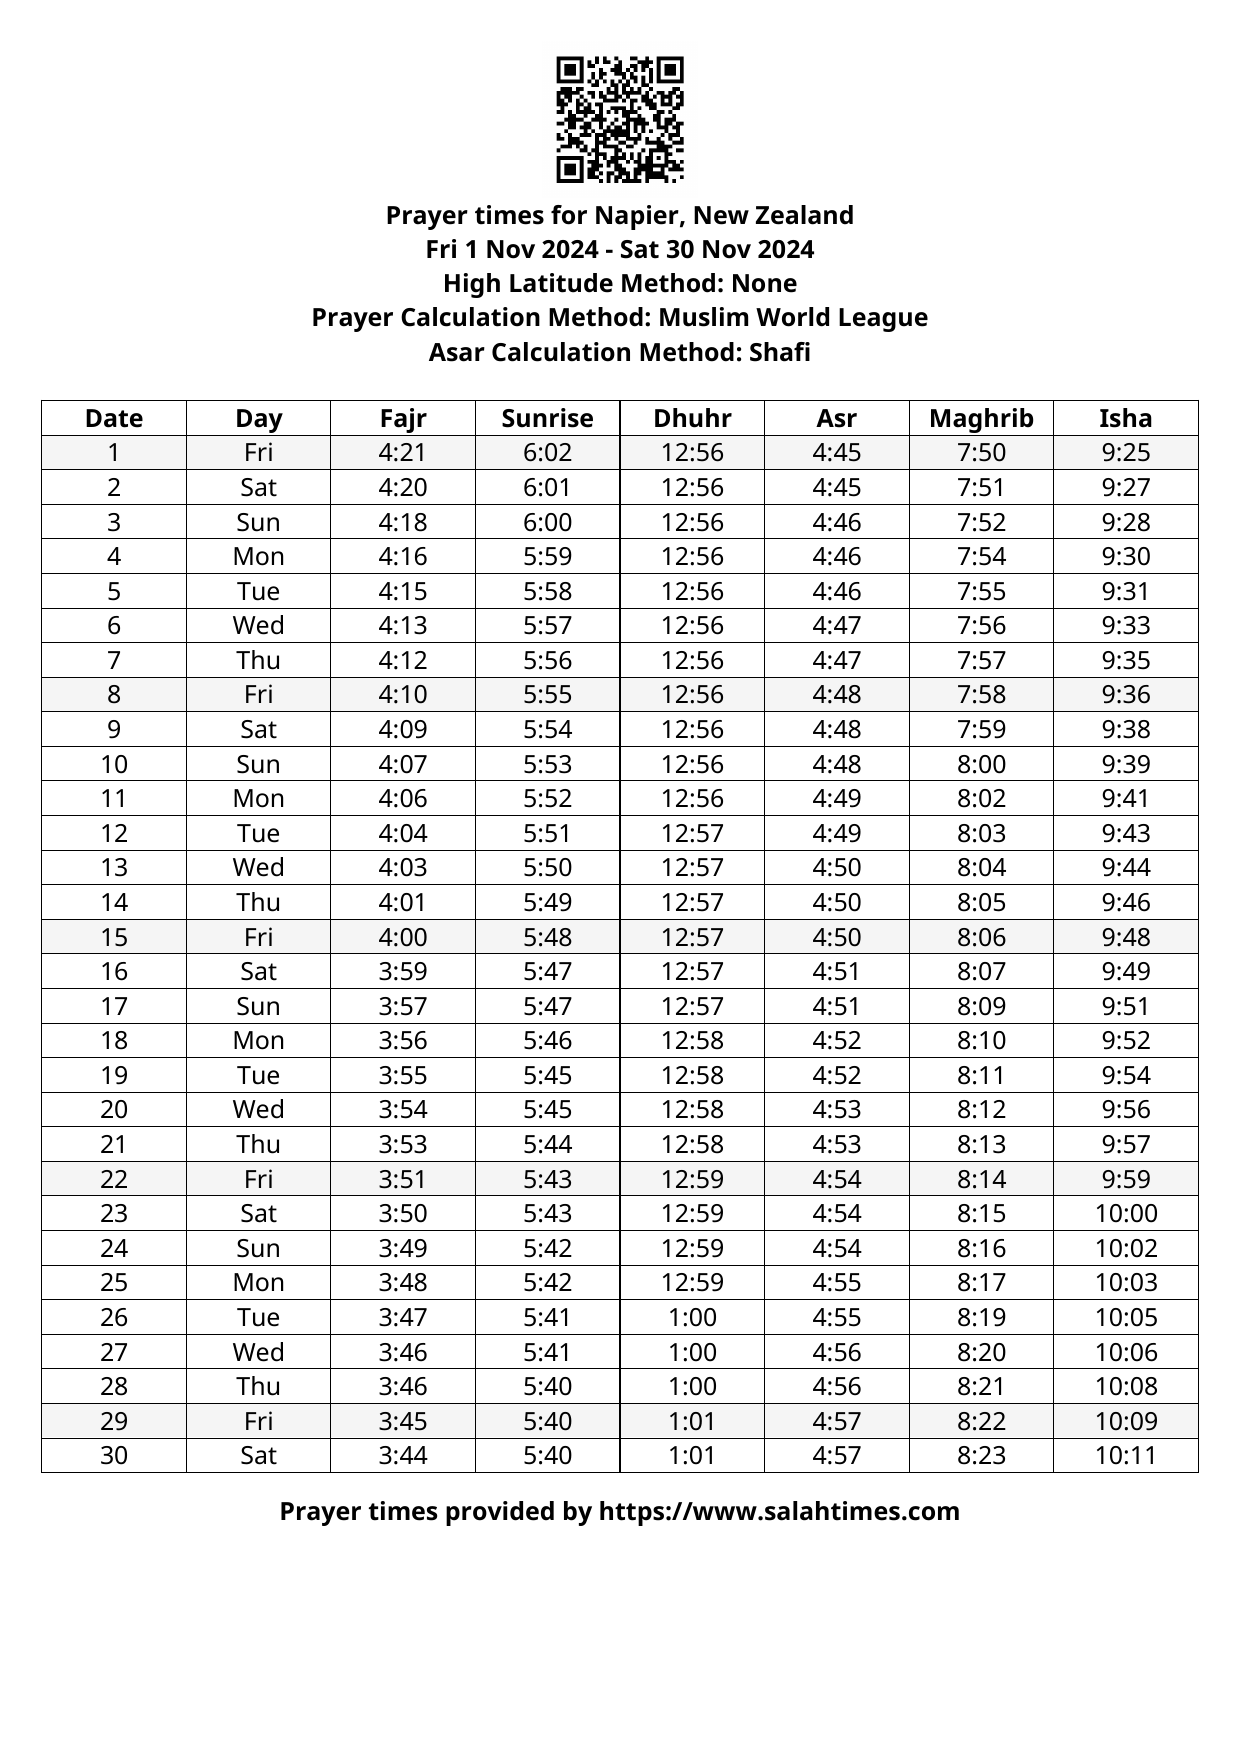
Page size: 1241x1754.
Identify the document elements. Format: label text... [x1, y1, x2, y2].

table_cell 21 [42, 1127, 186, 1161]
table_cell 12:59 [621, 1196, 764, 1230]
table_cell 12:59 [621, 1266, 764, 1299]
table_cell 4:47 [765, 609, 909, 642]
table_cell 12 [42, 816, 186, 849]
table_cell 8:16 [910, 1231, 1053, 1264]
table_cell Wed [187, 1335, 330, 1368]
table_cell 3:54 [331, 1093, 475, 1126]
table_cell 5:49 [476, 885, 619, 919]
table_cell 7:51 [910, 470, 1053, 504]
table_cell 11 [42, 781, 186, 815]
table_cell 4:54 [765, 1162, 909, 1195]
table_cell 3:48 [331, 1266, 475, 1299]
table_cell 4:55 [765, 1300, 909, 1334]
table_cell 4:48 [765, 678, 909, 711]
table_cell 2 [42, 470, 186, 504]
table_cell 3 [42, 505, 186, 538]
table_cell 15 [42, 920, 186, 953]
table_cell 10:02 [1054, 1231, 1198, 1264]
table_cell 3:45 [331, 1404, 475, 1437]
table_cell 1:00 [621, 1369, 764, 1403]
table_cell 5:57 [476, 609, 619, 642]
table_cell 4:10 [331, 678, 475, 711]
table_cell 5:40 [476, 1404, 619, 1437]
table_cell 8:04 [910, 851, 1053, 884]
table_cell 5:50 [476, 851, 619, 884]
table_cell 10 [42, 747, 186, 780]
table_cell 12:56 [621, 643, 764, 677]
table_cell 4:07 [331, 747, 475, 780]
table_cell 7:50 [910, 436, 1053, 469]
table_cell 8:02 [910, 781, 1053, 815]
table_cell 4:21 [331, 436, 475, 469]
table_cell 4:57 [765, 1404, 909, 1437]
table_cell 4:54 [765, 1231, 909, 1264]
table_cell 9:52 [1054, 1024, 1198, 1057]
table_cell 4:49 [765, 816, 909, 849]
table_header Date [42, 401, 186, 434]
table_cell 3:50 [331, 1196, 475, 1230]
table_cell 29 [42, 1404, 186, 1437]
table_cell 3:55 [331, 1058, 475, 1092]
table_cell 3:51 [331, 1162, 475, 1195]
table_cell Sun [187, 1231, 330, 1264]
table_cell 1:01 [621, 1404, 764, 1437]
table_cell 4:51 [765, 954, 909, 988]
table_cell 9 [42, 712, 186, 746]
text Prayer times provided by https://www.salahtimes.com [42, 1494, 1198, 1528]
table_cell Mon [187, 781, 330, 815]
table_cell 8:21 [910, 1369, 1053, 1403]
table_cell 12:57 [621, 989, 764, 1022]
table_header Dhuhr [621, 401, 764, 434]
table_cell 4:03 [331, 851, 475, 884]
table_cell 5:53 [476, 747, 619, 780]
table_cell Wed [187, 609, 330, 642]
table_cell 5:56 [476, 643, 619, 677]
table_cell 8:13 [910, 1127, 1053, 1161]
table_cell 8:22 [910, 1404, 1053, 1437]
table_cell 12:56 [621, 505, 764, 538]
table_cell 19 [42, 1058, 186, 1092]
table_cell 4 [42, 539, 186, 573]
table_cell 3:56 [331, 1024, 475, 1057]
table_cell 10:08 [1054, 1369, 1198, 1403]
table_header Fajr [331, 401, 475, 434]
table_header Maghrib [910, 401, 1053, 434]
table_cell 4:50 [765, 920, 909, 953]
table_cell 12:56 [621, 539, 764, 573]
table_cell 5:40 [476, 1369, 619, 1403]
table_cell 12:56 [621, 470, 764, 504]
table_header Isha [1054, 401, 1198, 434]
table_cell 4:15 [331, 574, 475, 607]
table_cell 7:57 [910, 643, 1053, 677]
table_cell 4:20 [331, 470, 475, 504]
table_cell 10:11 [1054, 1439, 1198, 1472]
table_cell Sat [187, 1439, 330, 1472]
table_cell 4:06 [331, 781, 475, 815]
table_cell 8:09 [910, 989, 1053, 1022]
table_cell Tue [187, 1058, 330, 1092]
table_cell 8:20 [910, 1335, 1053, 1368]
table_cell Thu [187, 885, 330, 919]
table_cell 8:15 [910, 1196, 1053, 1230]
table_cell 4:53 [765, 1093, 909, 1126]
table_cell Tue [187, 1300, 330, 1334]
table_cell Tue [187, 574, 330, 607]
table_cell 9:30 [1054, 539, 1198, 573]
table_cell 17 [42, 989, 186, 1022]
table_cell 9:48 [1054, 920, 1198, 953]
table_cell 5:44 [476, 1127, 619, 1161]
text Prayer times for Napier, New Zealand [42, 198, 1198, 232]
table_cell Mon [187, 539, 330, 573]
table_cell 12:59 [621, 1231, 764, 1264]
table_cell 9:25 [1054, 436, 1198, 469]
table_cell 9:57 [1054, 1127, 1198, 1161]
table_cell 3:44 [331, 1439, 475, 1472]
table_cell 10:05 [1054, 1300, 1198, 1334]
table_cell 6:01 [476, 470, 619, 504]
table_cell 5:42 [476, 1266, 619, 1299]
table_cell 9:41 [1054, 781, 1198, 815]
text Fri 1 Nov 2024 - Sat 30 Nov 2024 [42, 232, 1198, 266]
table_cell 4:56 [765, 1335, 909, 1368]
table_cell Wed [187, 851, 330, 884]
table_cell Sat [187, 470, 330, 504]
table_cell 4:54 [765, 1196, 909, 1230]
table_cell 12:56 [621, 678, 764, 711]
table_cell 8:05 [910, 885, 1053, 919]
table_cell 4:01 [331, 885, 475, 919]
table_cell 24 [42, 1231, 186, 1264]
table_cell 4:50 [765, 851, 909, 884]
table_cell 5:47 [476, 954, 619, 988]
table_cell 4:53 [765, 1127, 909, 1161]
table_cell 3:46 [331, 1335, 475, 1368]
table_cell 1:01 [621, 1439, 764, 1472]
table_cell 4:13 [331, 609, 475, 642]
table_cell Sun [187, 989, 330, 1022]
table_cell 7:55 [910, 574, 1053, 607]
table_cell 5:59 [476, 539, 619, 573]
table_cell 5:43 [476, 1162, 619, 1195]
table_cell 8:03 [910, 816, 1053, 849]
table_cell 8:23 [910, 1439, 1053, 1472]
table_cell 5:46 [476, 1024, 619, 1057]
table_cell 8:06 [910, 920, 1053, 953]
table_cell 4:48 [765, 712, 909, 746]
table_cell 9:49 [1054, 954, 1198, 988]
table_cell 25 [42, 1266, 186, 1299]
table_cell 4:49 [765, 781, 909, 815]
table_cell 3:59 [331, 954, 475, 988]
table_cell 4:51 [765, 989, 909, 1022]
table_cell 3:53 [331, 1127, 475, 1161]
table_cell Sun [187, 505, 330, 538]
table_cell 8:14 [910, 1162, 1053, 1195]
table_cell Tue [187, 816, 330, 849]
table_cell 5:45 [476, 1093, 619, 1126]
table_cell 9:51 [1054, 989, 1198, 1022]
table_cell 5:52 [476, 781, 619, 815]
table_cell 4:55 [765, 1266, 909, 1299]
table_cell 9:38 [1054, 712, 1198, 746]
table_cell 10:06 [1054, 1335, 1198, 1368]
table_cell 9:54 [1054, 1058, 1198, 1092]
table_cell 9:56 [1054, 1093, 1198, 1126]
table_cell 9:39 [1054, 747, 1198, 780]
table_cell 1:00 [621, 1335, 764, 1368]
table_cell 3:47 [331, 1300, 475, 1334]
table_cell 5:45 [476, 1058, 619, 1092]
table_cell Sat [187, 1196, 330, 1230]
text Asar Calculation Method: Shafi [42, 334, 1198, 368]
table_cell 4:46 [765, 505, 909, 538]
table_cell 8 [42, 678, 186, 711]
table_cell 4:45 [765, 470, 909, 504]
table_cell 7:59 [910, 712, 1053, 746]
table_cell 10:03 [1054, 1266, 1198, 1299]
table_cell 4:12 [331, 643, 475, 677]
table_cell 12:58 [621, 1058, 764, 1092]
table_cell Fri [187, 1404, 330, 1437]
table_cell 12:56 [621, 781, 764, 815]
table_cell 12:58 [621, 1093, 764, 1126]
table_cell 6 [42, 609, 186, 642]
table_cell 8:00 [910, 747, 1053, 780]
table_cell 12:57 [621, 920, 764, 953]
table_cell 9:36 [1054, 678, 1198, 711]
table_cell 12:58 [621, 1127, 764, 1161]
table_cell 5:47 [476, 989, 619, 1022]
table_cell 12:57 [621, 885, 764, 919]
table_cell 4:04 [331, 816, 475, 849]
table_cell 4:52 [765, 1058, 909, 1092]
table_cell 12:56 [621, 436, 764, 469]
table_cell 12:59 [621, 1162, 764, 1195]
table_cell 5:54 [476, 712, 619, 746]
table_header Asr [765, 401, 909, 434]
table_cell 12:56 [621, 747, 764, 780]
table_cell Sat [187, 712, 330, 746]
table_cell 4:50 [765, 885, 909, 919]
table_cell 3:57 [331, 989, 475, 1022]
table_cell 16 [42, 954, 186, 988]
table_cell 4:16 [331, 539, 475, 573]
picture [542, 41, 699, 198]
table_cell 12:57 [621, 851, 764, 884]
table_cell 28 [42, 1369, 186, 1403]
table_cell 1:00 [621, 1300, 764, 1334]
table_cell 9:46 [1054, 885, 1198, 919]
table_cell 20 [42, 1093, 186, 1126]
table_cell 6:02 [476, 436, 619, 469]
table_cell 5:55 [476, 678, 619, 711]
table_cell 10:09 [1054, 1404, 1198, 1437]
table_cell 7:58 [910, 678, 1053, 711]
table_cell 10:00 [1054, 1196, 1198, 1230]
table_cell 18 [42, 1024, 186, 1057]
table_cell 12:56 [621, 712, 764, 746]
table_header Sunrise [476, 401, 619, 434]
table_cell 23 [42, 1196, 186, 1230]
table_cell 14 [42, 885, 186, 919]
table_cell 5:48 [476, 920, 619, 953]
table_cell 8:17 [910, 1266, 1053, 1299]
table_cell 5:41 [476, 1335, 619, 1368]
table_cell 5:43 [476, 1196, 619, 1230]
table_cell 26 [42, 1300, 186, 1334]
table_cell 4:48 [765, 747, 909, 780]
table_cell 4:56 [765, 1369, 909, 1403]
table_cell Mon [187, 1024, 330, 1057]
table_cell 12:57 [621, 954, 764, 988]
table_cell 4:09 [331, 712, 475, 746]
table_cell 5:58 [476, 574, 619, 607]
text Prayer Calculation Method: Muslim World League [42, 300, 1198, 334]
table_cell 9:28 [1054, 505, 1198, 538]
table_header Day [187, 401, 330, 434]
table_cell 1 [42, 436, 186, 469]
table_cell 4:18 [331, 505, 475, 538]
table_cell 3:46 [331, 1369, 475, 1403]
table_cell 13 [42, 851, 186, 884]
table_cell 8:19 [910, 1300, 1053, 1334]
table_cell 5:51 [476, 816, 619, 849]
table_cell Fri [187, 436, 330, 469]
table_cell 4:45 [765, 436, 909, 469]
table_cell 8:11 [910, 1058, 1053, 1092]
table_cell 9:33 [1054, 609, 1198, 642]
table_cell 4:00 [331, 920, 475, 953]
table_cell 9:27 [1054, 470, 1198, 504]
table_cell 12:58 [621, 1024, 764, 1057]
table_cell 30 [42, 1439, 186, 1472]
table_cell 12:56 [621, 609, 764, 642]
table_cell 7:52 [910, 505, 1053, 538]
table_cell 4:52 [765, 1024, 909, 1057]
table_cell 8:10 [910, 1024, 1053, 1057]
table_cell 9:35 [1054, 643, 1198, 677]
table_cell 5 [42, 574, 186, 607]
table_cell Fri [187, 678, 330, 711]
table_cell 5:40 [476, 1439, 619, 1472]
table_cell 5:42 [476, 1231, 619, 1264]
table_cell 9:31 [1054, 574, 1198, 607]
table_cell 8:07 [910, 954, 1053, 988]
table_cell 9:44 [1054, 851, 1198, 884]
table_cell 4:46 [765, 574, 909, 607]
table_cell 6:00 [476, 505, 619, 538]
table_cell Fri [187, 1162, 330, 1195]
table_cell 8:12 [910, 1093, 1053, 1126]
table_cell 27 [42, 1335, 186, 1368]
table_cell 4:57 [765, 1439, 909, 1472]
table_cell 4:47 [765, 643, 909, 677]
table_cell 22 [42, 1162, 186, 1195]
table_cell 4:46 [765, 539, 909, 573]
table_cell 7:54 [910, 539, 1053, 573]
table_cell 9:43 [1054, 816, 1198, 849]
table_cell Sat [187, 954, 330, 988]
table_cell Sun [187, 747, 330, 780]
table_cell Thu [187, 1369, 330, 1403]
table_cell Wed [187, 1093, 330, 1126]
table_cell Thu [187, 643, 330, 677]
table_cell Thu [187, 1127, 330, 1161]
table_cell Mon [187, 1266, 330, 1299]
table_cell Fri [187, 920, 330, 953]
table_cell 12:56 [621, 574, 764, 607]
table_cell 5:41 [476, 1300, 619, 1334]
table_cell 12:57 [621, 816, 764, 849]
table_cell 7 [42, 643, 186, 677]
table_cell 3:49 [331, 1231, 475, 1264]
table_cell 9:59 [1054, 1162, 1198, 1195]
table_cell 7:56 [910, 609, 1053, 642]
text High Latitude Method: None [42, 266, 1198, 300]
